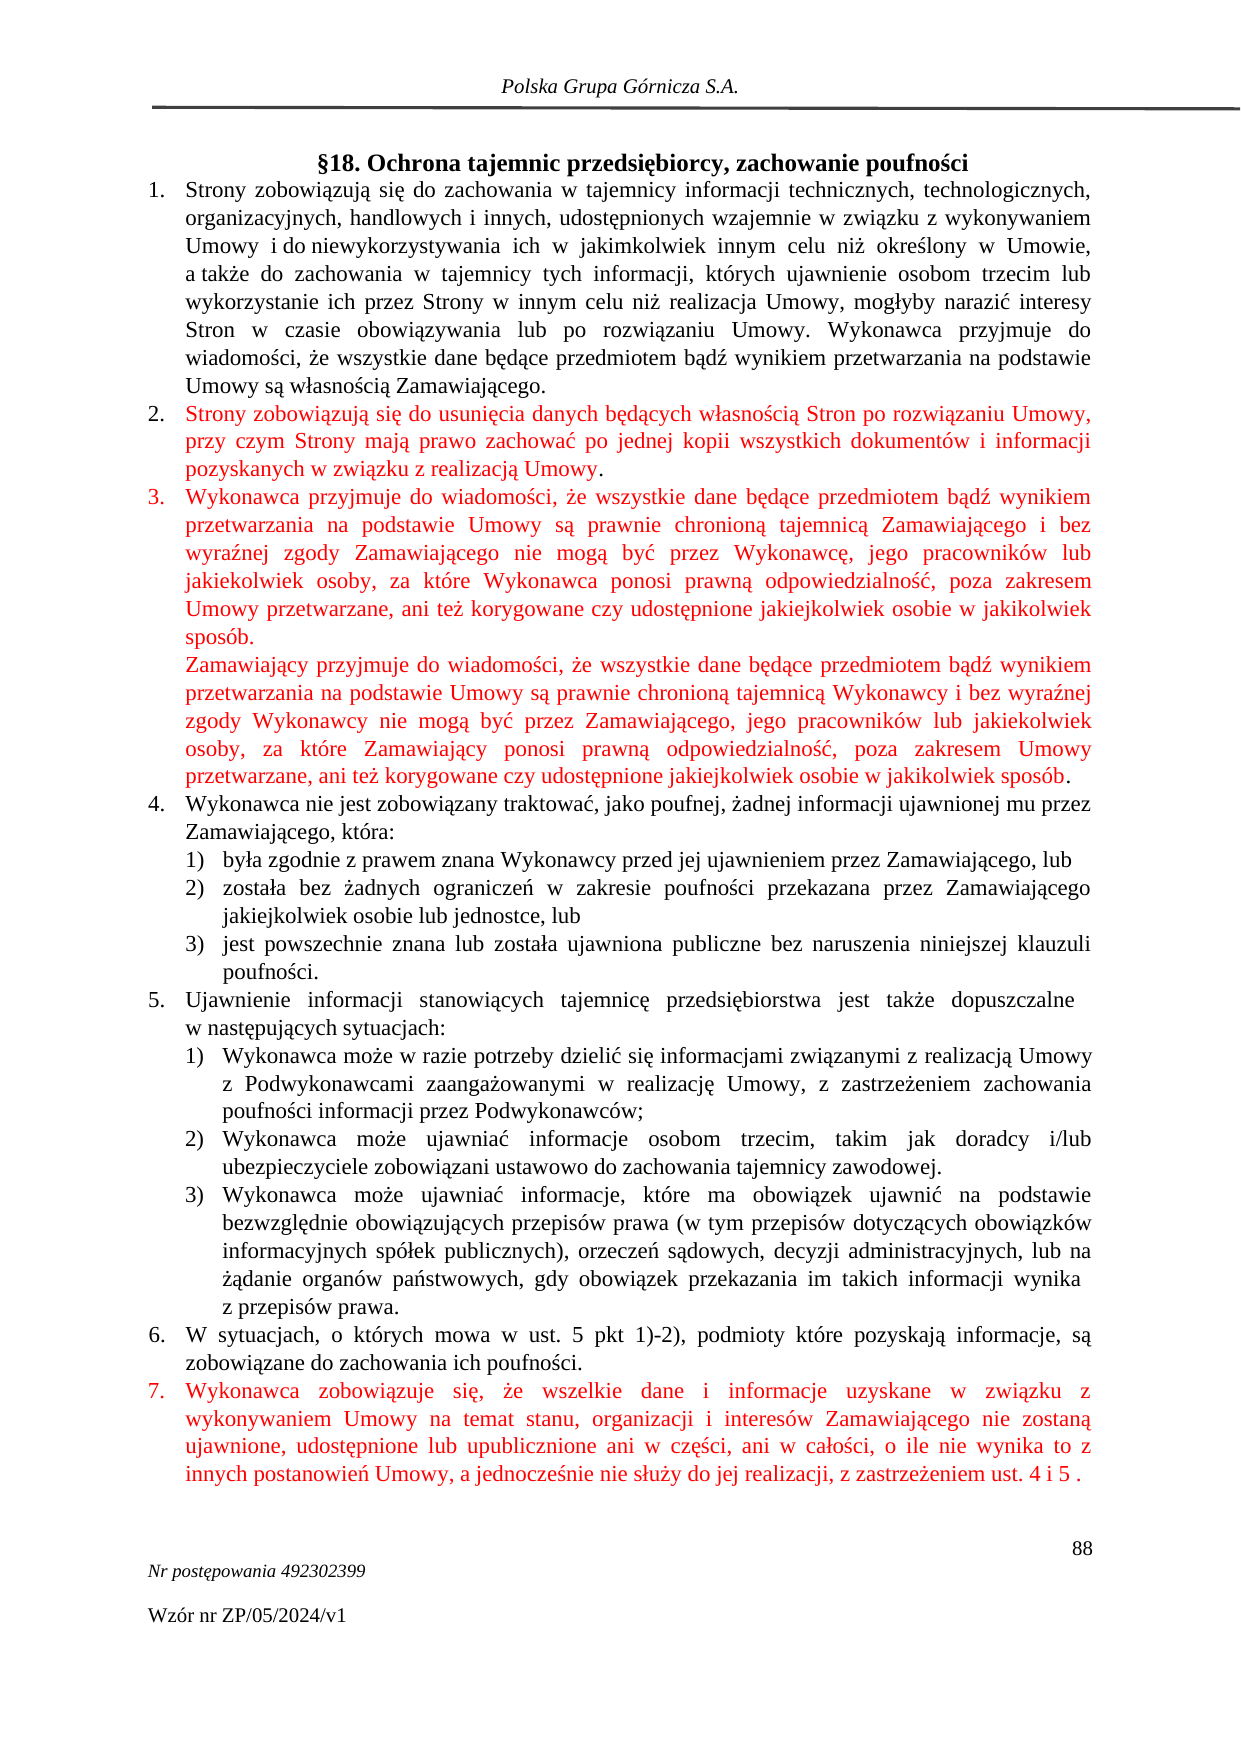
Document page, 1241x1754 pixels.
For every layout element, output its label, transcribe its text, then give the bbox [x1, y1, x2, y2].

list Wykonawca może w razie potrzeby dzielić się informacjami związanymi z realizacją Umowy z Podwykonawcami zaangażowanymi w realizację Umowy, z zastrzeżeniem zachowania poufności informacji przez Podwykonawców; [185, 1042, 1093, 1124]
list została bez żadnych ograniczeń w zakresie poufności przekazana przez Zamawiającego jakiejkolwiek osobie lub jednostce, lub [185, 874, 1093, 928]
subtitle §18. Ochrona tajemnic przedsiębiorcy, zachowanie poufności [193, 148, 1093, 176]
list Strony zobowiązują się do usunięcia danych będących własnością Stron po rozwiązaniu Umowy, przy czym Strony mają prawo zachować po jednej kopii wszystkich dokumentów i informacji pozyskanych w związku z realizacją Umowy. [148, 400, 1093, 482]
list Strony zobowiązują się do zachowania w tajemnicy informacji technicznych, technologicznych, organizacyjnych, handlowych i innych, udostępnionych wzajemnie w związku z wykonywaniem Umowy i do niewykorzystywania ich w jakimkolwiek innym celu niż określony w Umowie, a także do zachowania w tajemnicy tych informacji, których ujawnienie osobom trzecim lub wykorzystanie ich przez Strony w innym celu niż realizacja Umowy, mogłyby narazić interesy Stron w czasie obowiązywania lub po rozwiązaniu Umowy. Wykonawca przyjmuje do wiadomości, że wszystkie dane będące przedmiotem bądź wynikiem przetwarzania na podstawie Umowy są własnością Zamawiającego. [148, 176, 1093, 398]
list Wykonawca zobowiązuje się, że wszelkie dane i informacje uzyskane w związku z wykonywaniem Umowy na temat stanu, organizacji i interesów Zamawiającego nie zostaną ujawnione, udostępnione lub upublicznione ani w części, ani w całości, o ile nie wynika to z innych postanowień Umowy, a jednocześnie nie służy do jej realizacji, z zastrzeżeniem ust. 4 i 5 . [148, 1377, 1093, 1487]
list Wykonawca przyjmuje do wiadomości, że wszystkie dane będące przedmiotem bądź wynikiem przetwarzania na podstawie Umowy są prawnie chronioną tajemnicą Zamawiającego i bez wyraźnej zgody Zamawiającego nie mogą być przez Wykonawcę, jego pracowników lub jakiekolwiek osoby, za które Wykonawca ponosi prawną odpowiedzialność, poza zakresem Umowy przetwarzane, ani też korygowane czy udostępnione jakiejkolwiek osobie w jakikolwiek sposób. [148, 483, 1093, 649]
list była zgodnie z prawem znana Wykonawcy przed jej ujawnieniem przez Zamawiającego, lub [185, 846, 1093, 873]
list Wykonawca nie jest zobowiązany traktować, jako poufnej, żadnej informacji ujawnionej mu przez Zamawiającego, która: [148, 791, 1093, 845]
list W sytuacjach, o których mowa w ust. 5 pkt 1)-2), podmioty które pozyskają informacje, są zobowiązane do zachowania ich poufności. [148, 1321, 1093, 1375]
list Wykonawca może ujawniać informacje osobom trzecim, takim jak doradcy i/lub ubezpieczyciele zobowiązani ustawowo do zachowania tajemnicy zawodowej. [185, 1126, 1093, 1180]
list Ujawnienie informacji stanowiących tajemnicę przedsiębiorstwa jest także dopuszczalne w następujących sytuacjach: [148, 986, 1093, 1040]
text Zamawiający przyjmuje do wiadomości, że wszystkie dane będące przedmiotem bądź wynikiem przetwarzania na podstawie Umowy są prawnie chronioną tajemnicą Wykonawcy i bez wyraźnej zgody Wykonawcy nie mogą być przez Zamawiającego, jego pracowników lub jakiekolwiek osoby, za które Zamawiający ponosi prawną odpowiedzialność, poza zakresem Umowy przetwarzane, ani też korygowane czy udostępnione jakiejkolwiek osobie w jakikolwiek sposób. [185, 651, 1093, 789]
list Wykonawca może ujawniać informacje, które ma obowiązek ujawnić na podstawie bezwzględnie obowiązujących przepisów prawa (w tym przepisów dotyczących obowiązków informacyjnych spółek publicznych), orzeczeń sądowych, decyzji administracyjnych, lub na żądanie organów państwowych, gdy obowiązek przekazania im takich informacji wynika z przepisów prawa. [185, 1181, 1093, 1319]
list jest powszechnie znana lub została ujawniona publiczne bez naruszenia niniejszej klauzuli poufności. [185, 930, 1093, 984]
